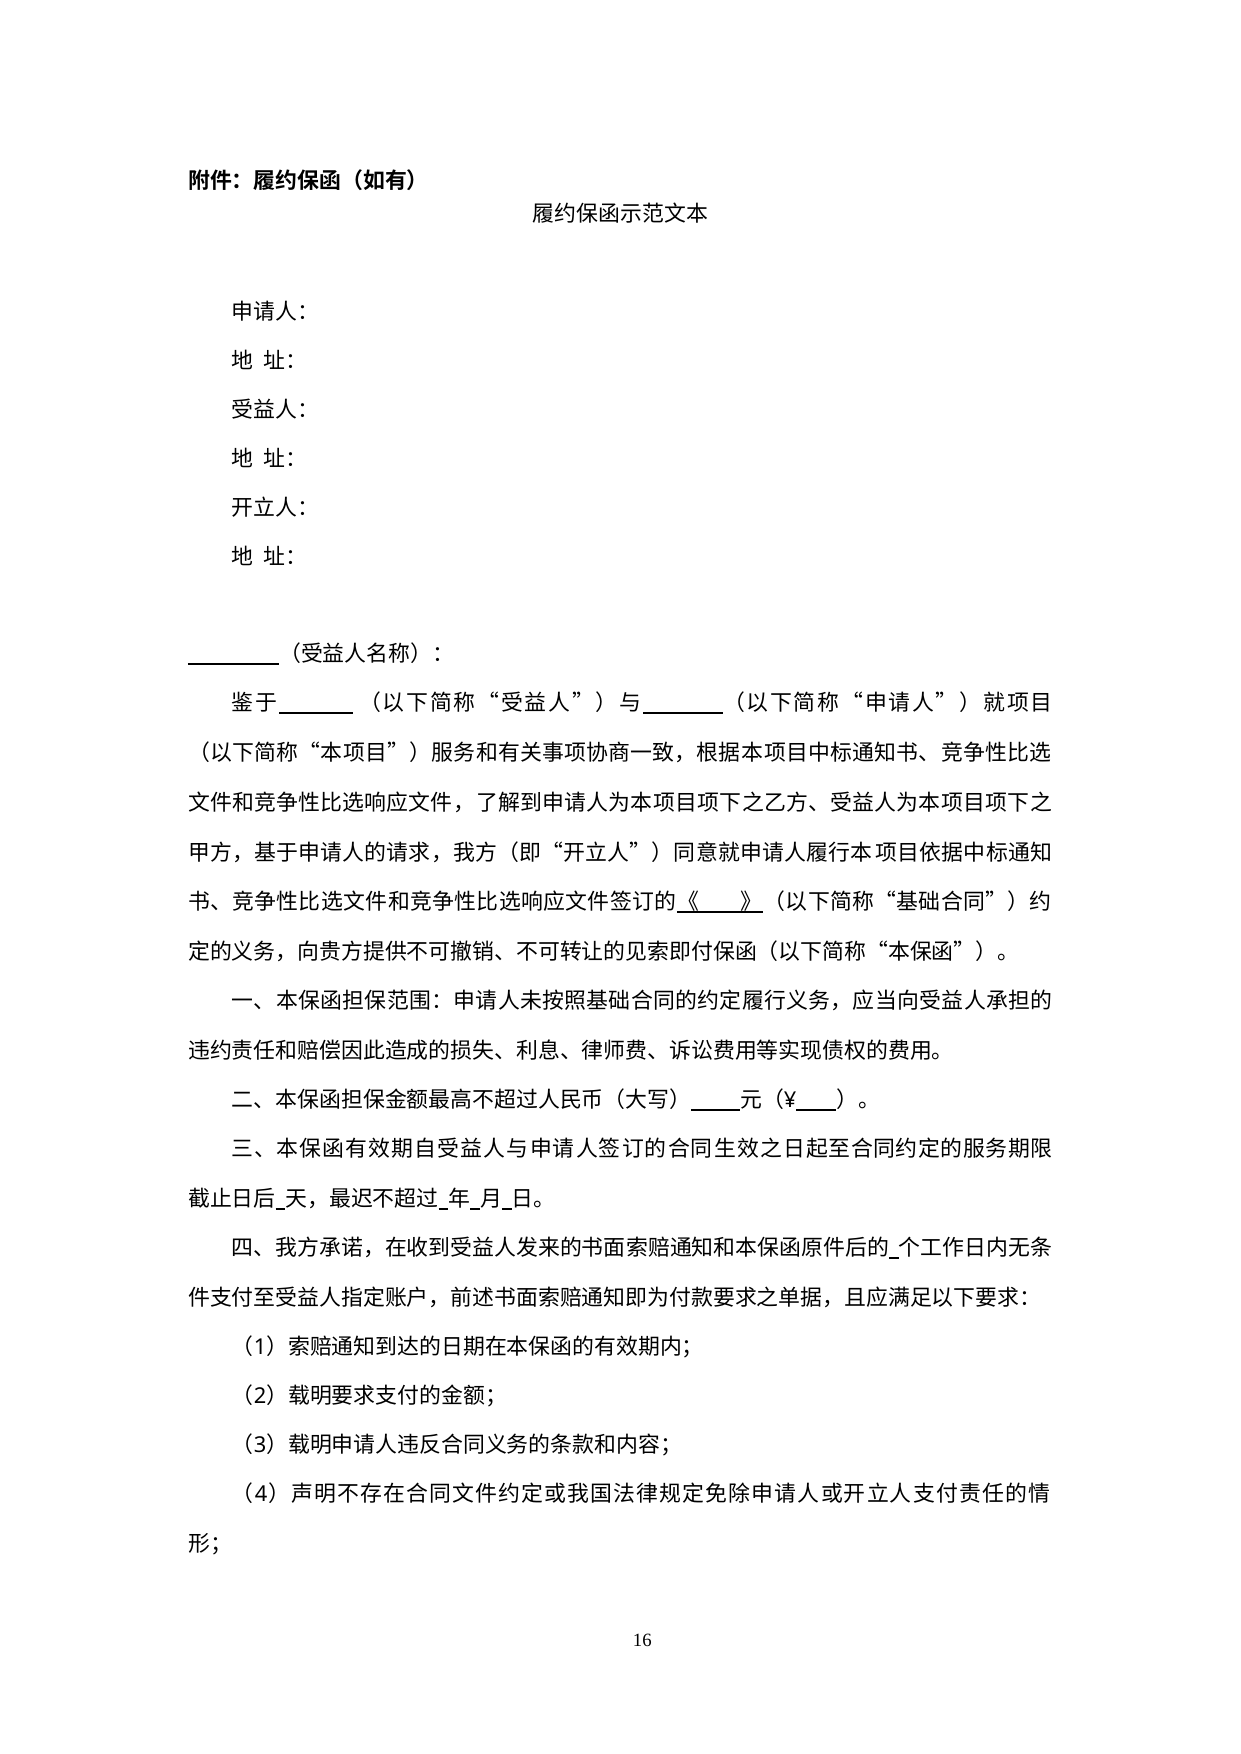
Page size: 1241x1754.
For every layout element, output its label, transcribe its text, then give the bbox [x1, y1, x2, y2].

text 一、本保函担保范围：申请人未按照基础合同的约定履行义务，应当向受益人承担的违约责任和赔偿因此造成的损失、利息、律师费、诉讼费用等实现债权的费用。 [188, 982, 1052, 1066]
text 地 址： [188, 538, 1052, 571]
text 附件：履约保函（如有） [188, 162, 1052, 196]
text 地 址： [188, 342, 1052, 375]
text 三、本保函有效期自受益人与申请人签订的合同生效之日起至合同约定的服务期限截止日后 天，最迟不超过 年 月 日。 [188, 1130, 1052, 1213]
text 履约保函示范文本 [188, 196, 1052, 229]
text （受益人名称）： [188, 635, 1052, 669]
text 受益人： [188, 391, 1052, 424]
text 地 址： [188, 440, 1052, 473]
text （1）索赔通知到达的日期在本保函的有效期内； [188, 1328, 1052, 1361]
text 二、本保函担保金额最高不超过人民币（大写） 元（¥ ）。 [188, 1081, 1052, 1114]
text （4）声明不存在合同文件约定或我国法律规定免除申请人或开立人支付责任的情形； [188, 1475, 1052, 1558]
text 鉴于 （以下简称“受益人”）与 （以下简称“申请人”）就项目 （以下简称“本项目”）服务和有关事项协商一致，根据本项目中标通知书、竞争性比选文件和竞争性比选响应文件，了解到申请人为本项目项下之乙方、受益人为本项目项下之甲方，基于申请人的请求，我方（即“开立人”）同意就申请人履行本项目依据中标通知书、竞争性比选文件和竞争性比选响应文件签订的《 》（以下简称“基础合同”）约定的义务，向贵方提供不可撤销、不可转让的见索即付保函（以下简称“本保函”）。 [188, 684, 1052, 967]
text （2）载明要求支付的金额； [188, 1377, 1052, 1410]
text 四、我方承诺，在收到受益人发来的书面索赔通知和本保函原件后的 个工作日内无条件支付至受益人指定账户，前述书面索赔通知即为付款要求之单据，且应满足以下要求： [188, 1229, 1052, 1312]
text （3）载明申请人违反合同义务的条款和内容； [188, 1426, 1052, 1459]
text 开立人： [188, 489, 1052, 522]
text 申请人： [188, 293, 1052, 326]
